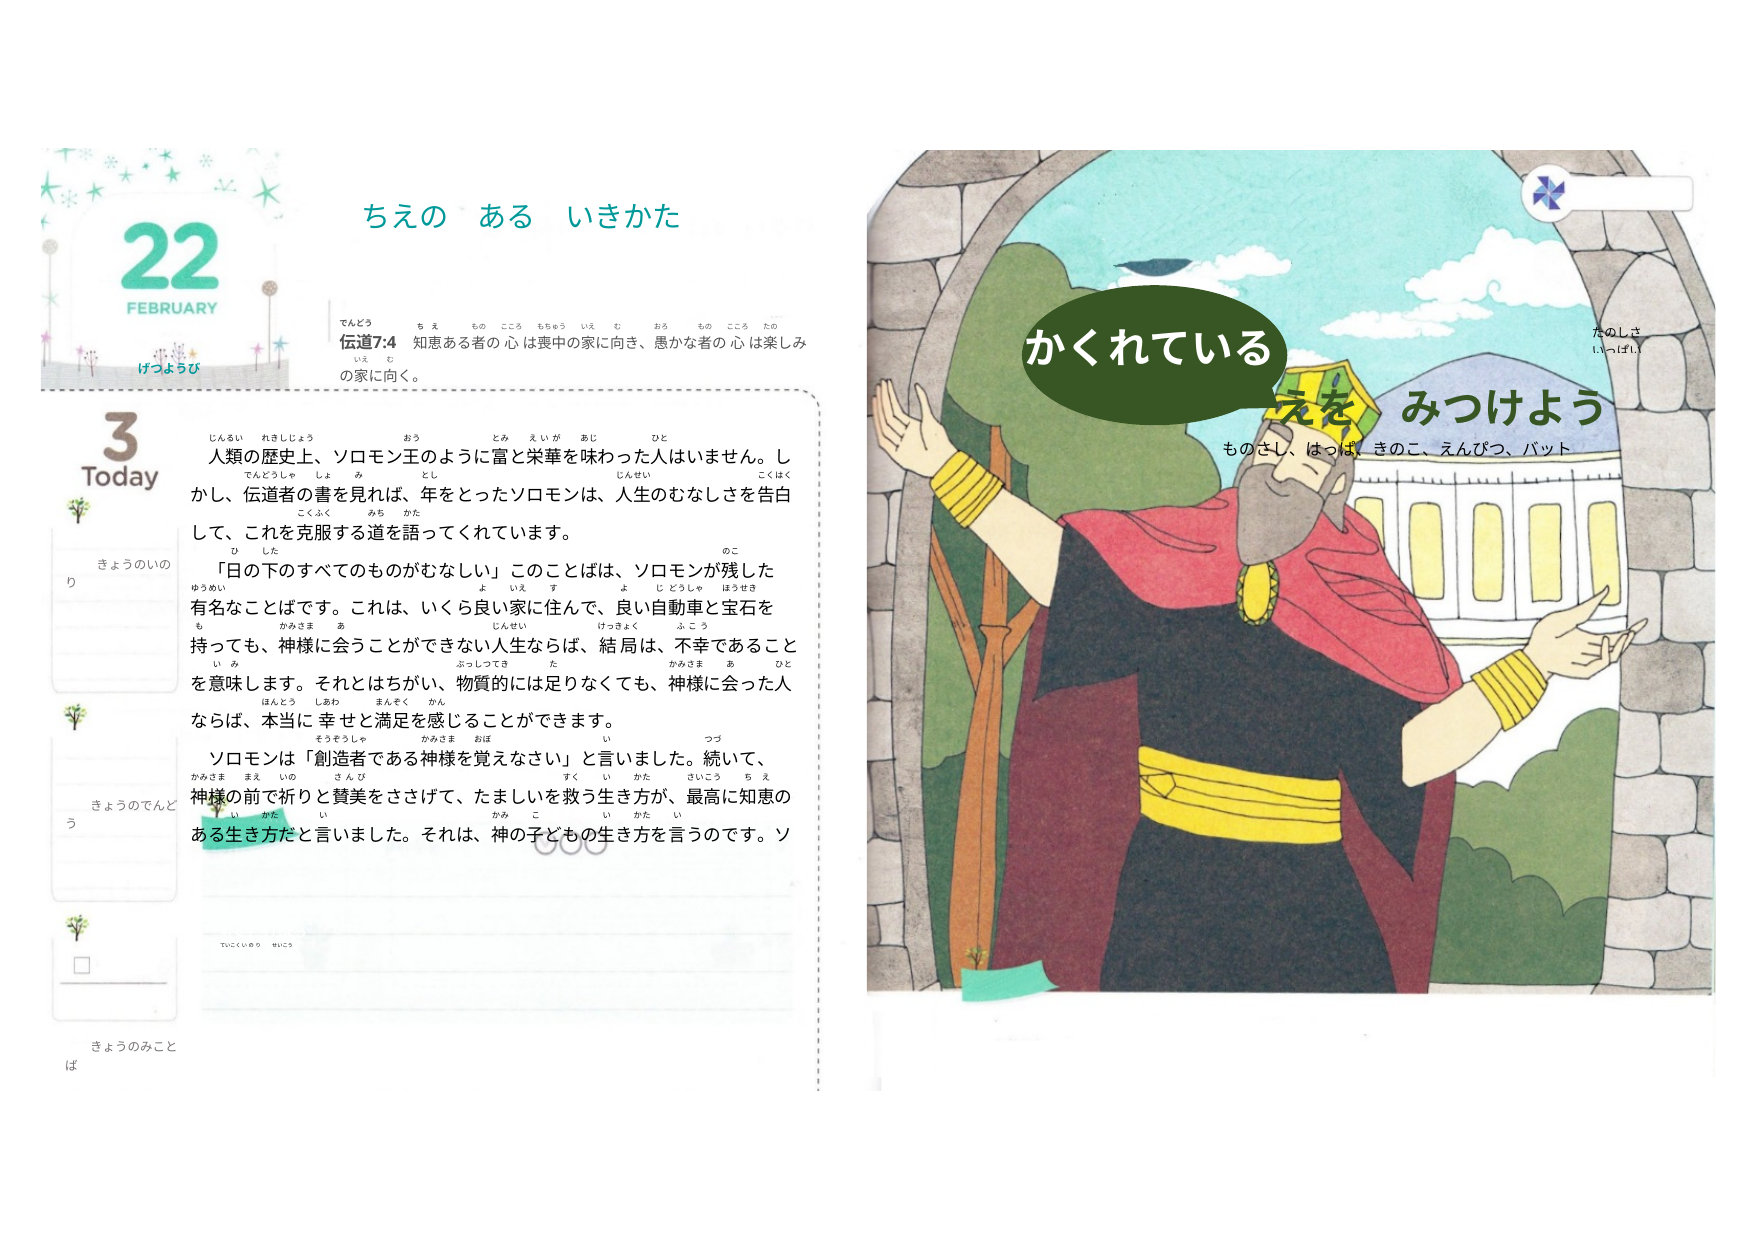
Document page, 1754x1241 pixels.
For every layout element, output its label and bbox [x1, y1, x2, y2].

picture [40, 148, 1716, 1091]
